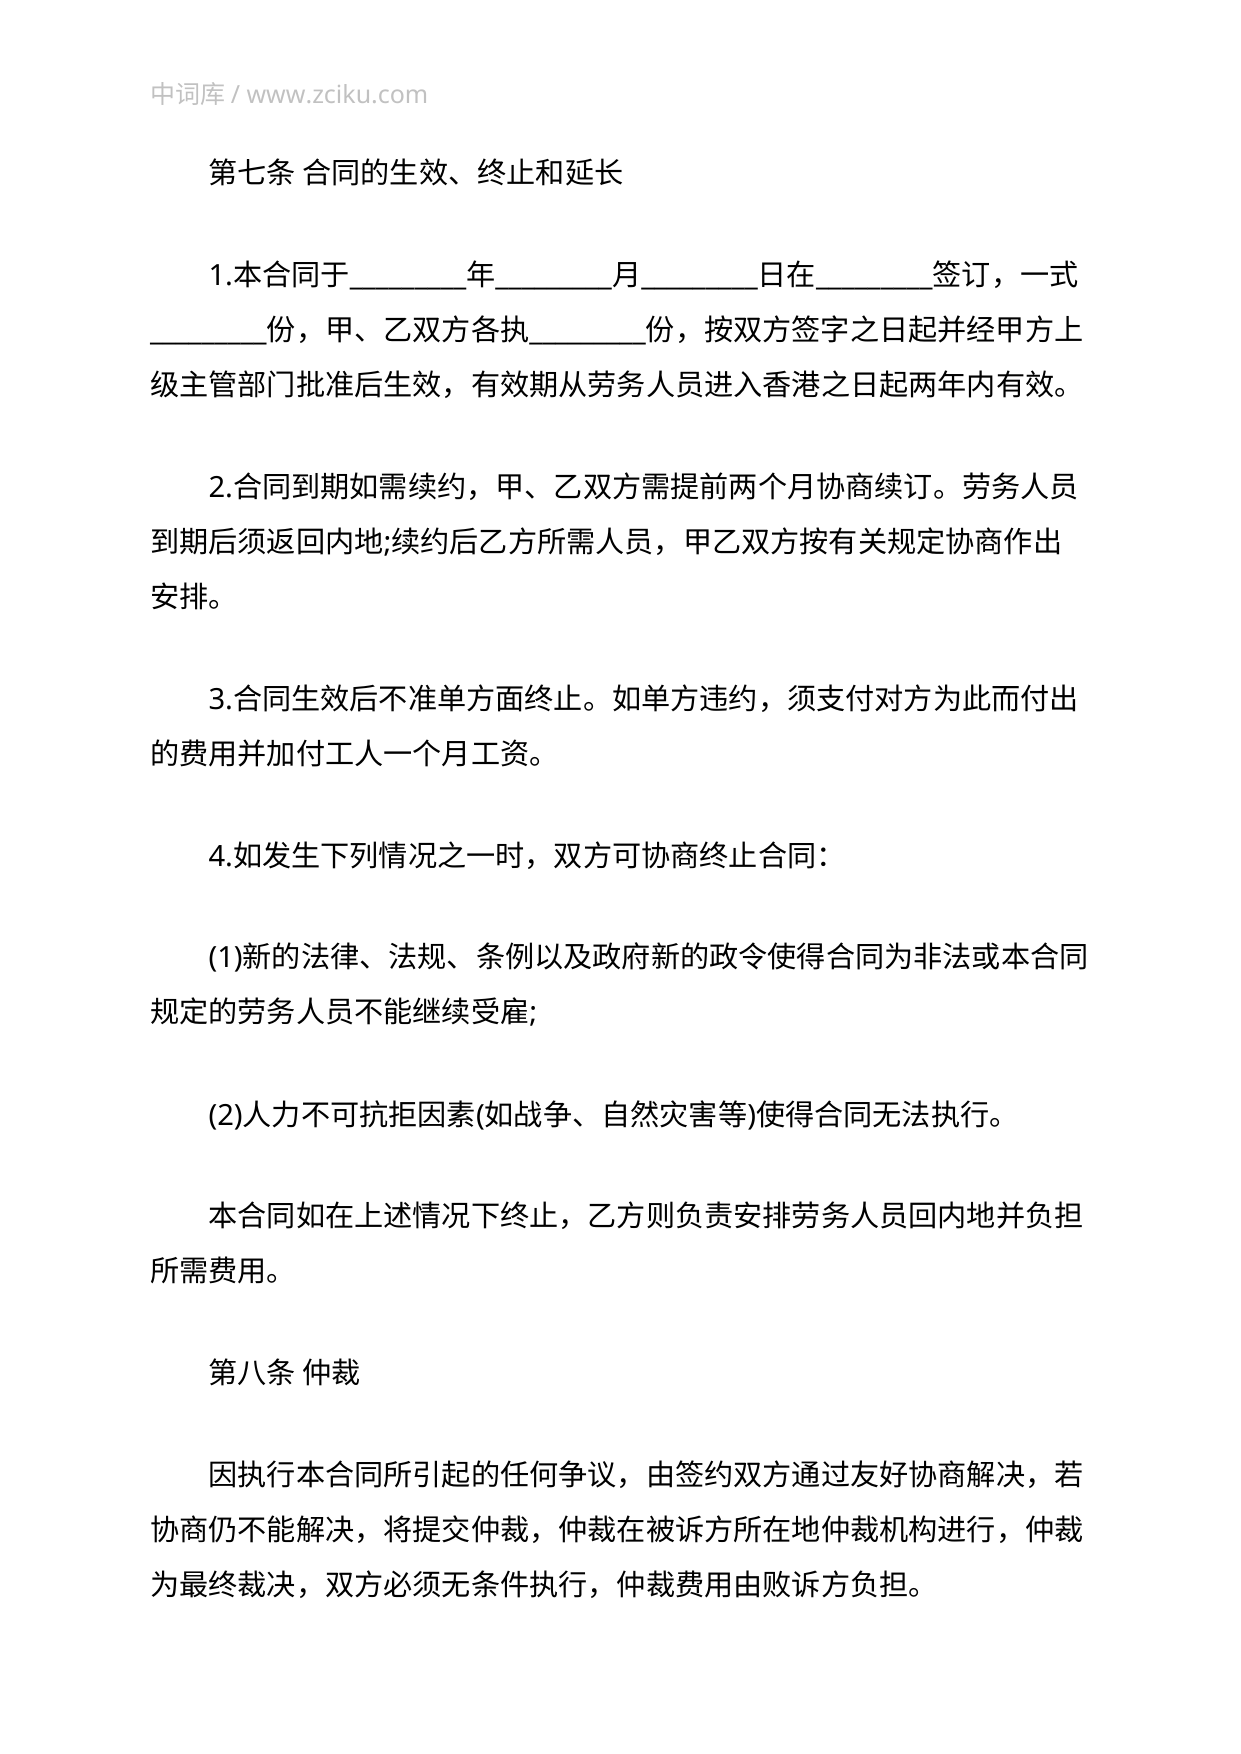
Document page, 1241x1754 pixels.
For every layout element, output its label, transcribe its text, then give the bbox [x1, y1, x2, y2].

text 1.本合同于_________年_________月_________日在_________签订，一式_________份，甲、乙双方各执_________份，按双方签字之日起并经甲方上级主管部门批准后生效，有效期从劳务人员进入香港之日起两年内有效。 [150, 252, 1090, 404]
text 2.合同到期如需续约，甲、乙双方需提前两个月协商续订。劳务人员到期后须返回内地;续约后乙方所需人员，甲乙双方按有关规定协商作出安排。 [150, 463, 1090, 616]
text 3.合同生效后不准单方面终止。如单方违约，须支付对方为此而付出的费用并加付工人一个月工资。 [150, 675, 1090, 773]
text 第七条 合同的生效、终止和延长 [150, 150, 1090, 192]
text 第八条 仲裁 [150, 1350, 1090, 1392]
text (1)新的法律、法规、条例以及政府新的政令使得合同为非法或本合同规定的劳务人员不能继续受雇; [150, 934, 1090, 1031]
text 4.如发生下列情况之一时，双方可协商终止合同： [150, 832, 1090, 874]
text 因执行本合同所引起的任何争议，由签约双方通过友好协商解决，若协商仍不能解决，将提交仲裁，仲裁在被诉方所在地仲裁机构进行，仲裁为最终裁决，双方必须无条件执行，仲裁费用由败诉方负担。 [150, 1451, 1090, 1603]
text 本合同如在上述情况下终止，乙方则负责安排劳务人员回内地并负担所需费用。 [150, 1193, 1090, 1290]
text (2)人力不可抗拒因素(如战争、自然灾害等)使得合同无法执行。 [150, 1091, 1090, 1133]
